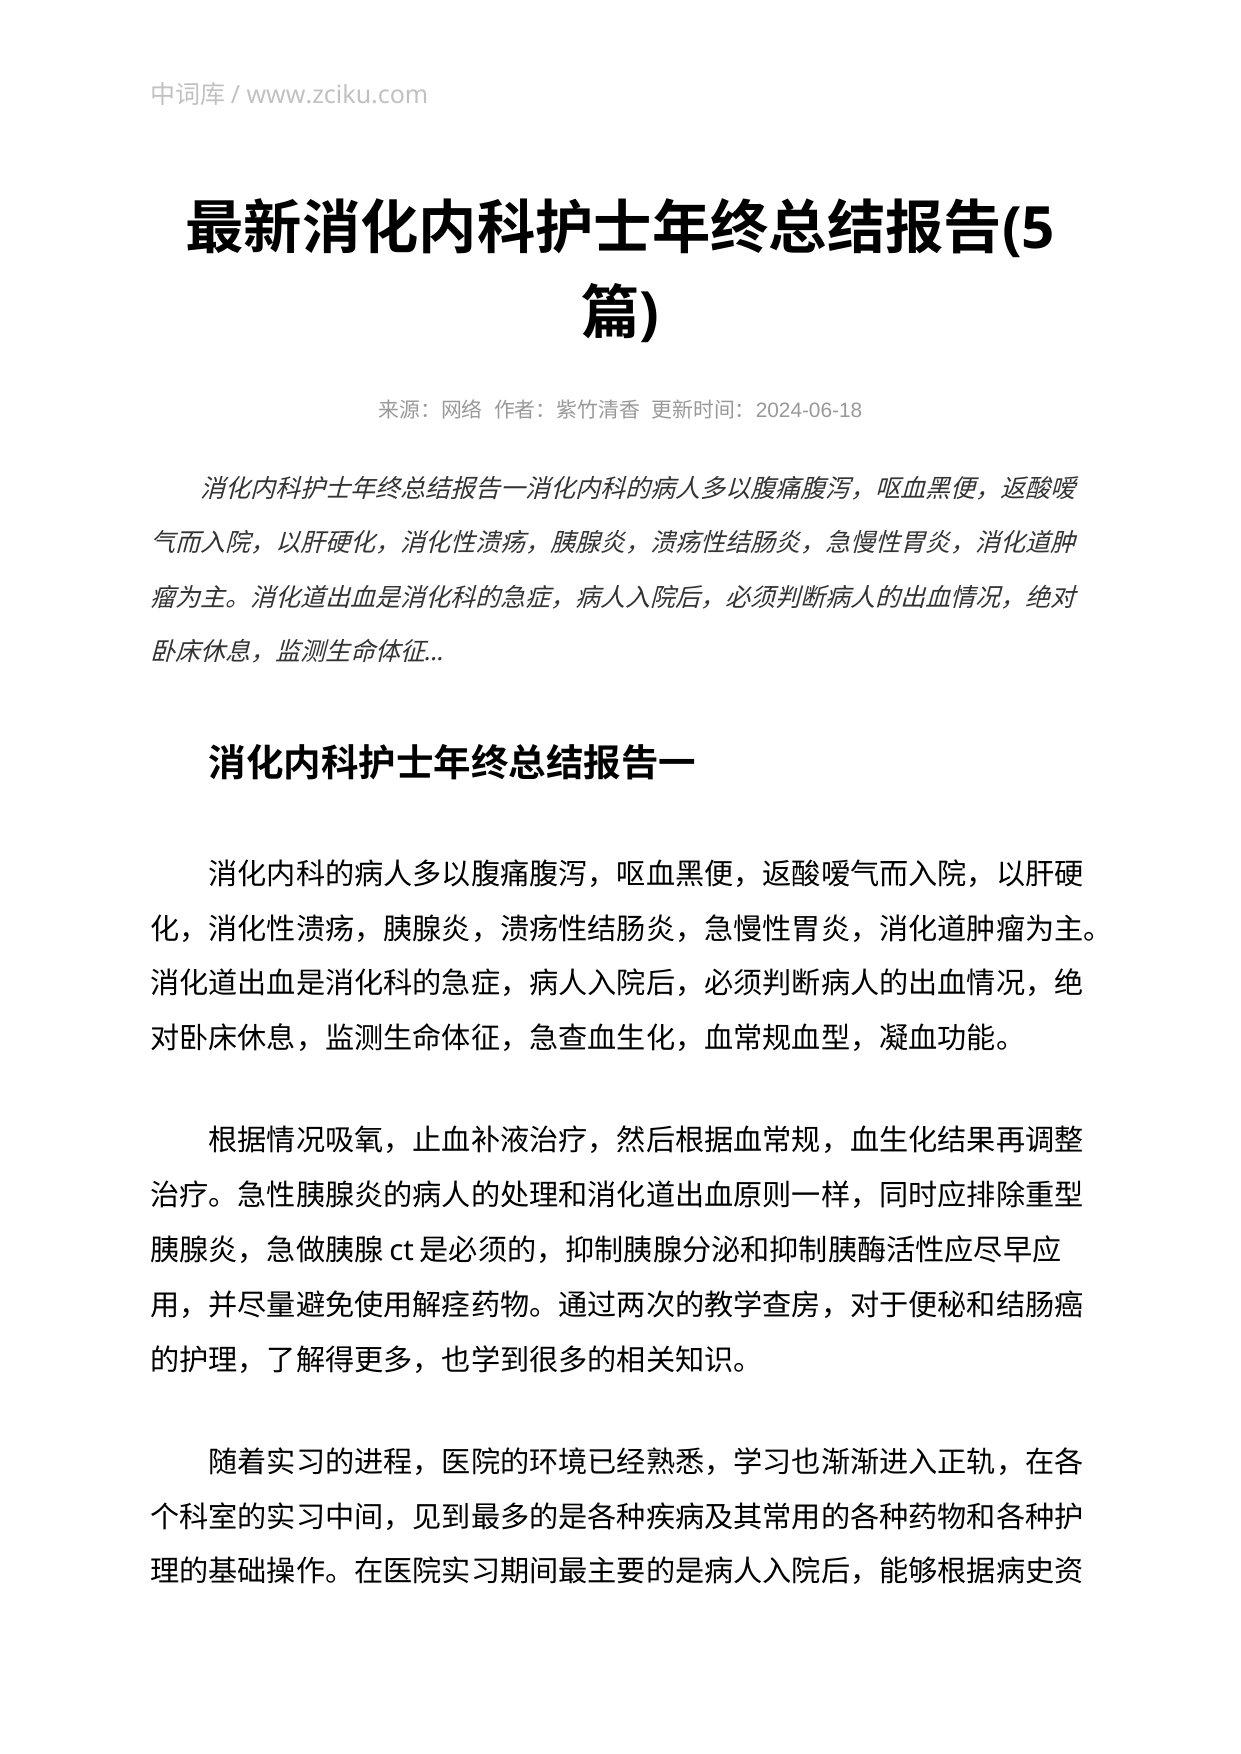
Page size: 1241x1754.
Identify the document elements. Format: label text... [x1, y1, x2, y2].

text 消化内科护士年终总结报告一 [150, 733, 1090, 787]
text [150, 1438, 1090, 1590]
text 根据情况吸氧，止血补液治疗，然后根据血常规，血生化结果再调整治疗。急性胰腺炎的病人的处理和消化道出血原则一样，同时应排除重型胰腺炎，急做胰腺ct是必须的，抑制胰腺分泌和抑制胰酶活性应尽早应用，并尽量避免使用解痉药物。通过两次的教学查房，对于便秘和结肠癌的护理，了解得更多，也学到很多的相关知识。 [150, 1117, 1090, 1379]
subtitle 最新消化内科护士年终总结报告(5篇) [150, 181, 1090, 351]
text 消化内科护士年终总结报告一消化内科的病人多以腹痛腹泻，呕血黑便，返酸嗳气而入院，以肝硬化，消化性溃疡，胰腺炎，溃疡性结肠炎，急慢性胃炎，消化道肿瘤为主。消化道出血是消化科的急症，病人入院后，必须判断病人的出血情况，绝对卧床休息，监测生命体征... [150, 468, 1090, 668]
text 消化内科的病人多以腹痛腹泻，呕血黑便，返酸嗳气而入院，以肝硬化，消化性溃疡，胰腺炎，溃疡性结肠炎，急慢性胃炎，消化道肿瘤为主。消化道出血是消化科的急症，病人入院后，必须判断病人的出血情况，绝对卧床休息，监测生命体征，急查血生化，血常规血型，凝血功能。 [150, 850, 1090, 1057]
text 来源：网络 作者：紫竹清香 更新时间：2024-06-18 [150, 398, 1090, 422]
